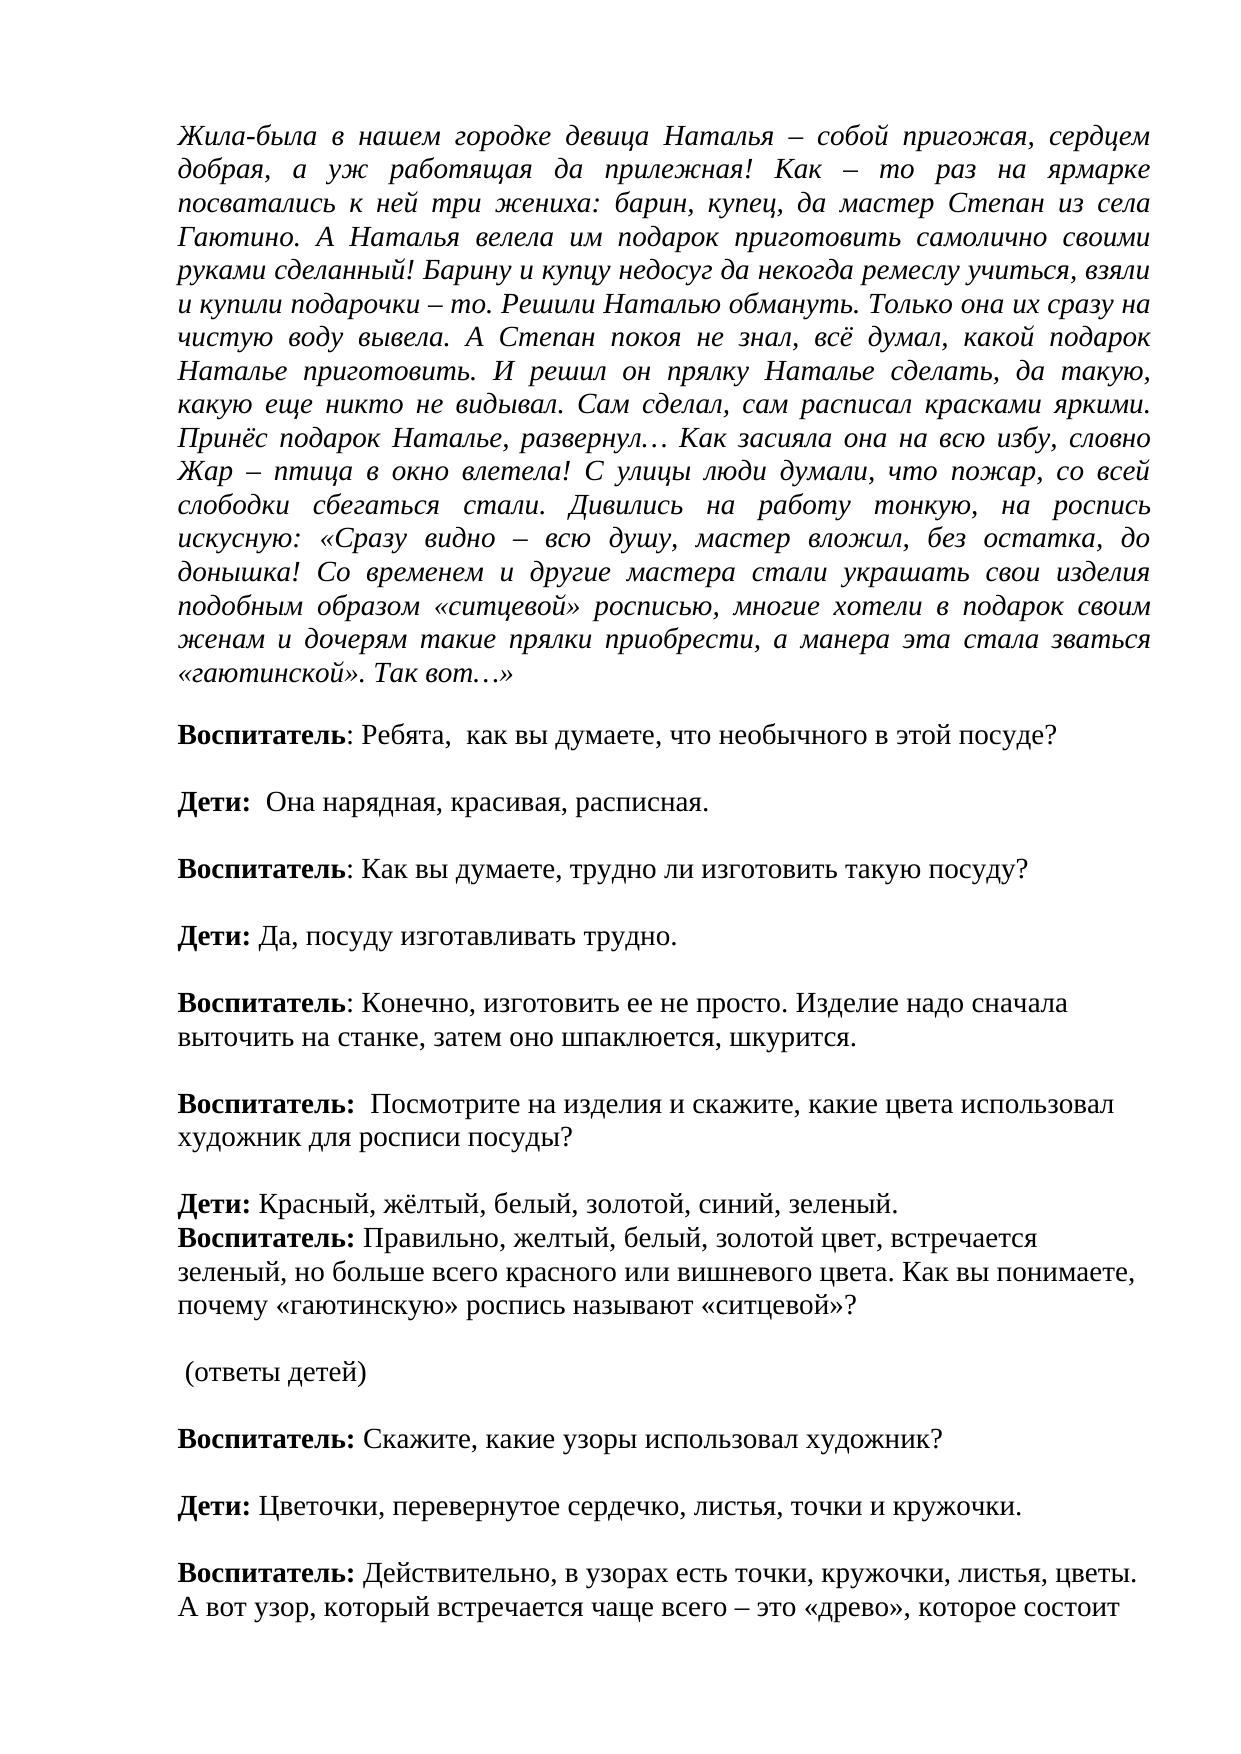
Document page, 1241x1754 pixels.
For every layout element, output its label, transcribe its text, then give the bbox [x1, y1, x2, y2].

text Жила-была в нашем городке девица Наталья – собой пригожая, сердцем добрая, а уж работящая да прилежная! Как – то раз на ярмарке посватались к ней три жениха: барин, купец, да мастер Степан из села Гаютино. А Наталья велела им подарок приготовить самолично своими руками сделанный! Барину и купцу недосуг да некогда ремеслу учиться, взяли и купили подарочки – то. Решили Наталью обмануть. Только она их сразу на чистую воду вывела. А Степан покоя не знал, всё думал, какой подарок Наталье приготовить. И решил он прялку Наталье сделать, да такую, какую еще никто не видывал. Сам сделал, сам расписал красками яркими. Принёс подарок Наталье, развернул… Как засияла она на всю избу, словно Жар – птица в окно влетела! С улицы люди думали, что пожар, со всей слободки сбегаться стали. Дивились на работу тонкую, на роспись искусную: «Сразу видно – всю душу, мастер вложил, без остатка, до донышка! Со временем и другие мастера стали украшать свои изделия подобным образом «ситцевой» росписью, многие хотели в подарок своим женам и дочерям такие прялки приобрести, а манера эта стала зваться «гаютинской». Так вот…» [177, 118, 1152, 688]
text Воспитатель: Посмотрите на изделия и скажите, какие цвета использовал художник для росписи посуды? [177, 1086, 1152, 1153]
text Дети: Да, посуду изготавливать трудно. [177, 918, 1152, 952]
text Воспитатель: Конечно, изготовить ее не просто. Изделие надо сначала выточить на станке, затем оно шпаклюется, шкурится. [177, 985, 1152, 1052]
text Дети: Она нарядная, красивая, расписная. [177, 784, 1152, 818]
text Воспитатель: Ребята, как вы думаете, что необычного в этой посуде? [177, 717, 1152, 751]
text Воспитатель: Скажите, какие узоры использовал художник? [177, 1421, 1152, 1455]
text Дети: Красный, жёлтый, белый, золотой, синий, зеленый. [177, 1187, 1152, 1220]
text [177, 1556, 1152, 1623]
text Воспитатель: Как вы думаете, трудно ли изготовить такую посуду? [177, 851, 1152, 885]
text Воспитатель: Правильно, желтый, белый, золотой цвет, встречается зеленый, но больше всего красного или вишневого цвета. Как вы понимаете, почему «гаютинскую» роспись называют «ситцевой»? [177, 1220, 1152, 1321]
text Дети: Цветочки, перевернутое сердечко, листья, точки и кружочки. [177, 1488, 1152, 1522]
text (ответы детей) [177, 1354, 1152, 1388]
